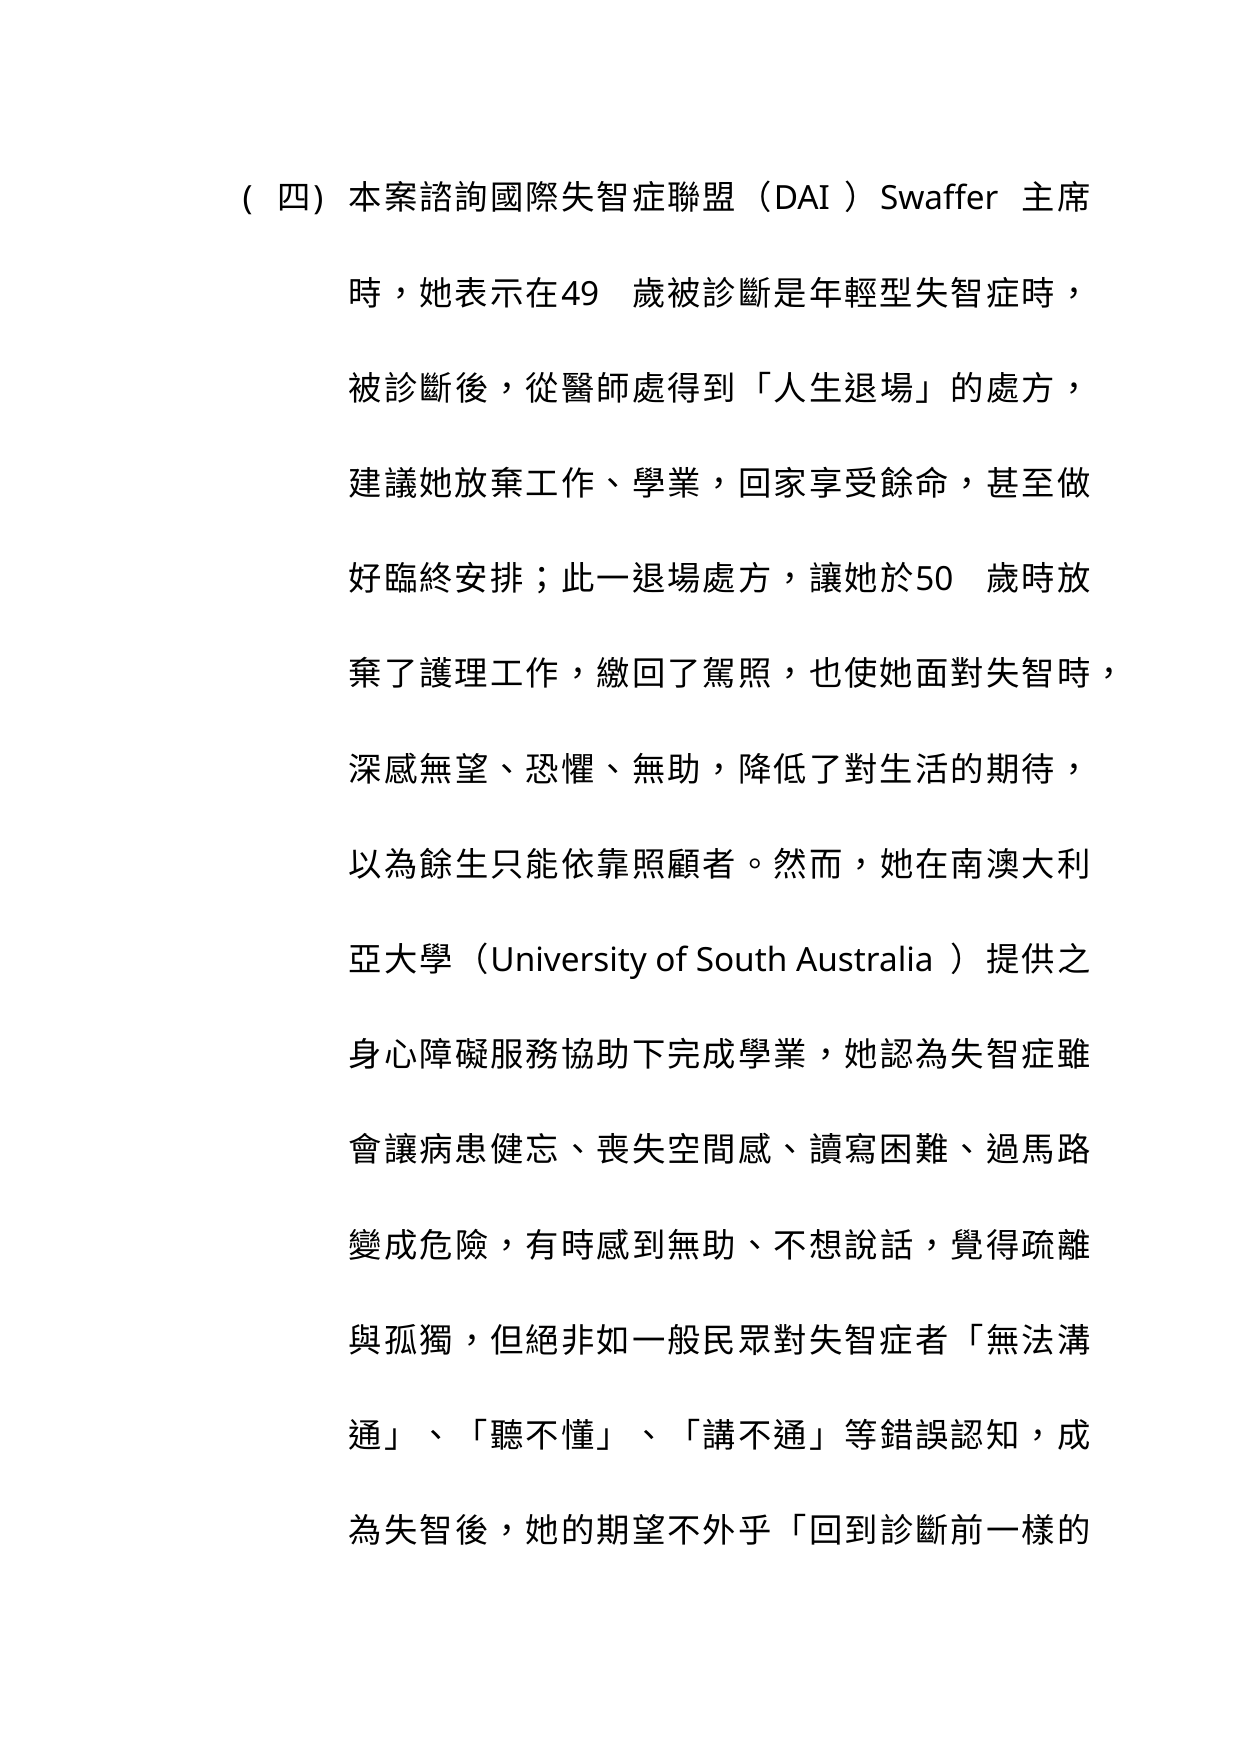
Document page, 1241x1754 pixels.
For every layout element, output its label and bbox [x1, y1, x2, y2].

subtitle [242, 148, 1092, 1576]
